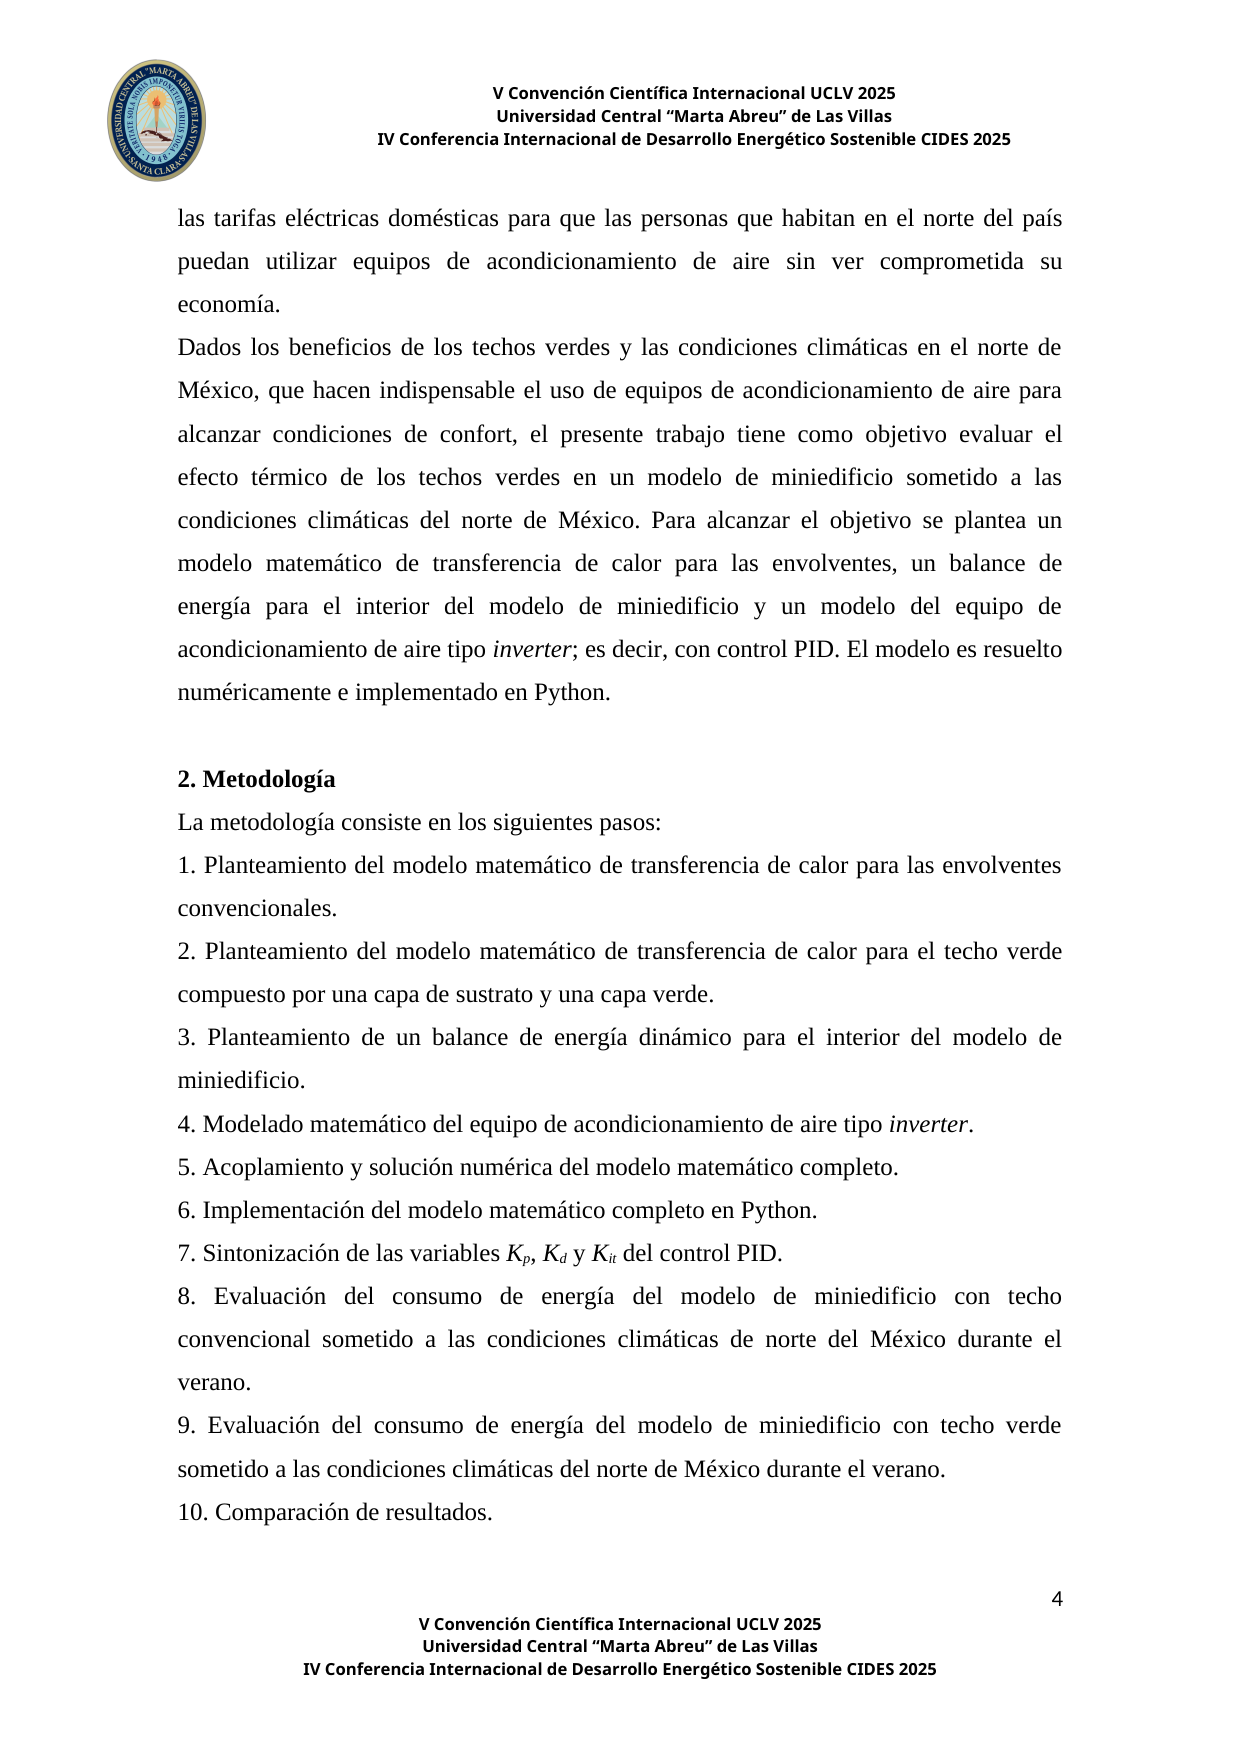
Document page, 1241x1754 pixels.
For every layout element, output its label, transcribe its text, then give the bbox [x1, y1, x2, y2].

text 1. Planteamiento del modelo matemático de transferencia de calor para las envolventes convencionales. [177, 850, 1063, 922]
text 8. Evaluación del consumo de energía del modelo de miniedificio con techo convencional sometido a las condiciones climáticas de norte del México durante el verano. [177, 1281, 1063, 1396]
picture [106, 59, 207, 183]
text 5. Acoplamiento y solución numérica del modelo matemático completo. [177, 1152, 1063, 1181]
text 2. Planteamiento del modelo matemático de transferencia de calor para el techo verde compuesto por una capa de sustrato y una capa verde. [177, 936, 1063, 1008]
text 4. Modelado matemático del equipo de acondicionamiento de aire tipo inverter. [177, 1109, 1063, 1137]
text 2. Metodología [177, 764, 1063, 792]
text 9. Evaluación del consumo de energía del modelo de miniedificio con techo verde sometido a las condiciones climáticas del norte de México durante el verano. [177, 1411, 1063, 1482]
text 6. Implementación del modelo matemático completo en Python. [177, 1195, 1063, 1224]
text La metodología consiste en los siguientes pasos: [177, 807, 1063, 836]
text 10. Comparación de resultados. [177, 1497, 1063, 1526]
text Dados los beneficios de los techos verdes y las condiciones climáticas en el norte de México, que hacen indispensable el uso de equipos de acondicionamiento de aire para alcanzar condiciones de confort, el presente trabajo tiene como objetivo evaluar el efecto térmico de los techos verdes en un modelo de miniedificio sometido a las condiciones climáticas del norte de México. Para alcanzar el objetivo se plantea un modelo matemático de transferencia de calor para las envolventes, un balance de energía para el interior del modelo de miniedificio y un modelo del equipo de acondicionamiento de aire tipo inverter; es decir, con control PID. El modelo es resuelto numéricamente e implementado en Python. [177, 332, 1063, 706]
text 7. Sintonización de las variables Kp, Kd y Kit del control PID. [177, 1238, 1063, 1267]
text 3. Planteamiento de un balance de energía dinámico para el interior del modelo de miniedificio. [177, 1022, 1063, 1094]
